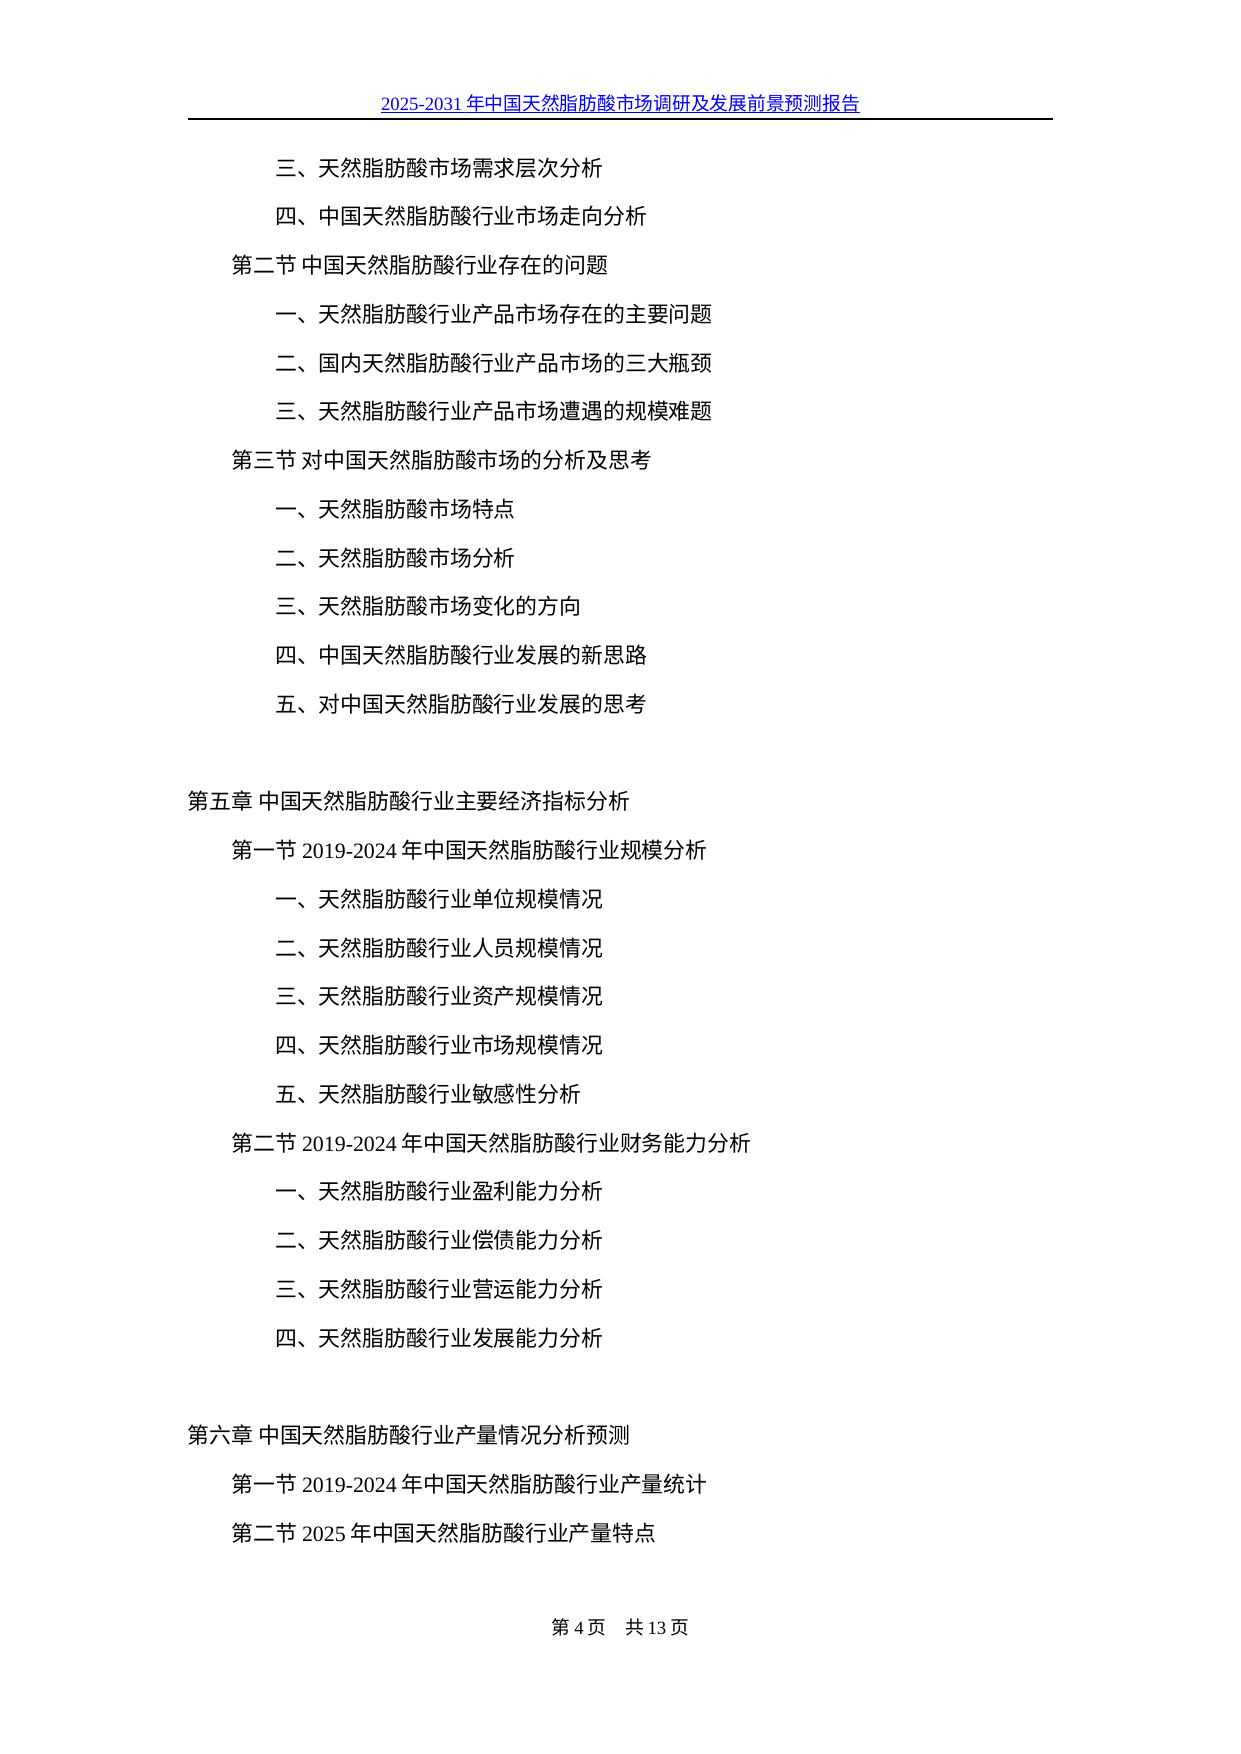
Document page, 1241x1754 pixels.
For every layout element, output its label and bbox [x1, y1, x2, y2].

text [187, 150, 1053, 1548]
